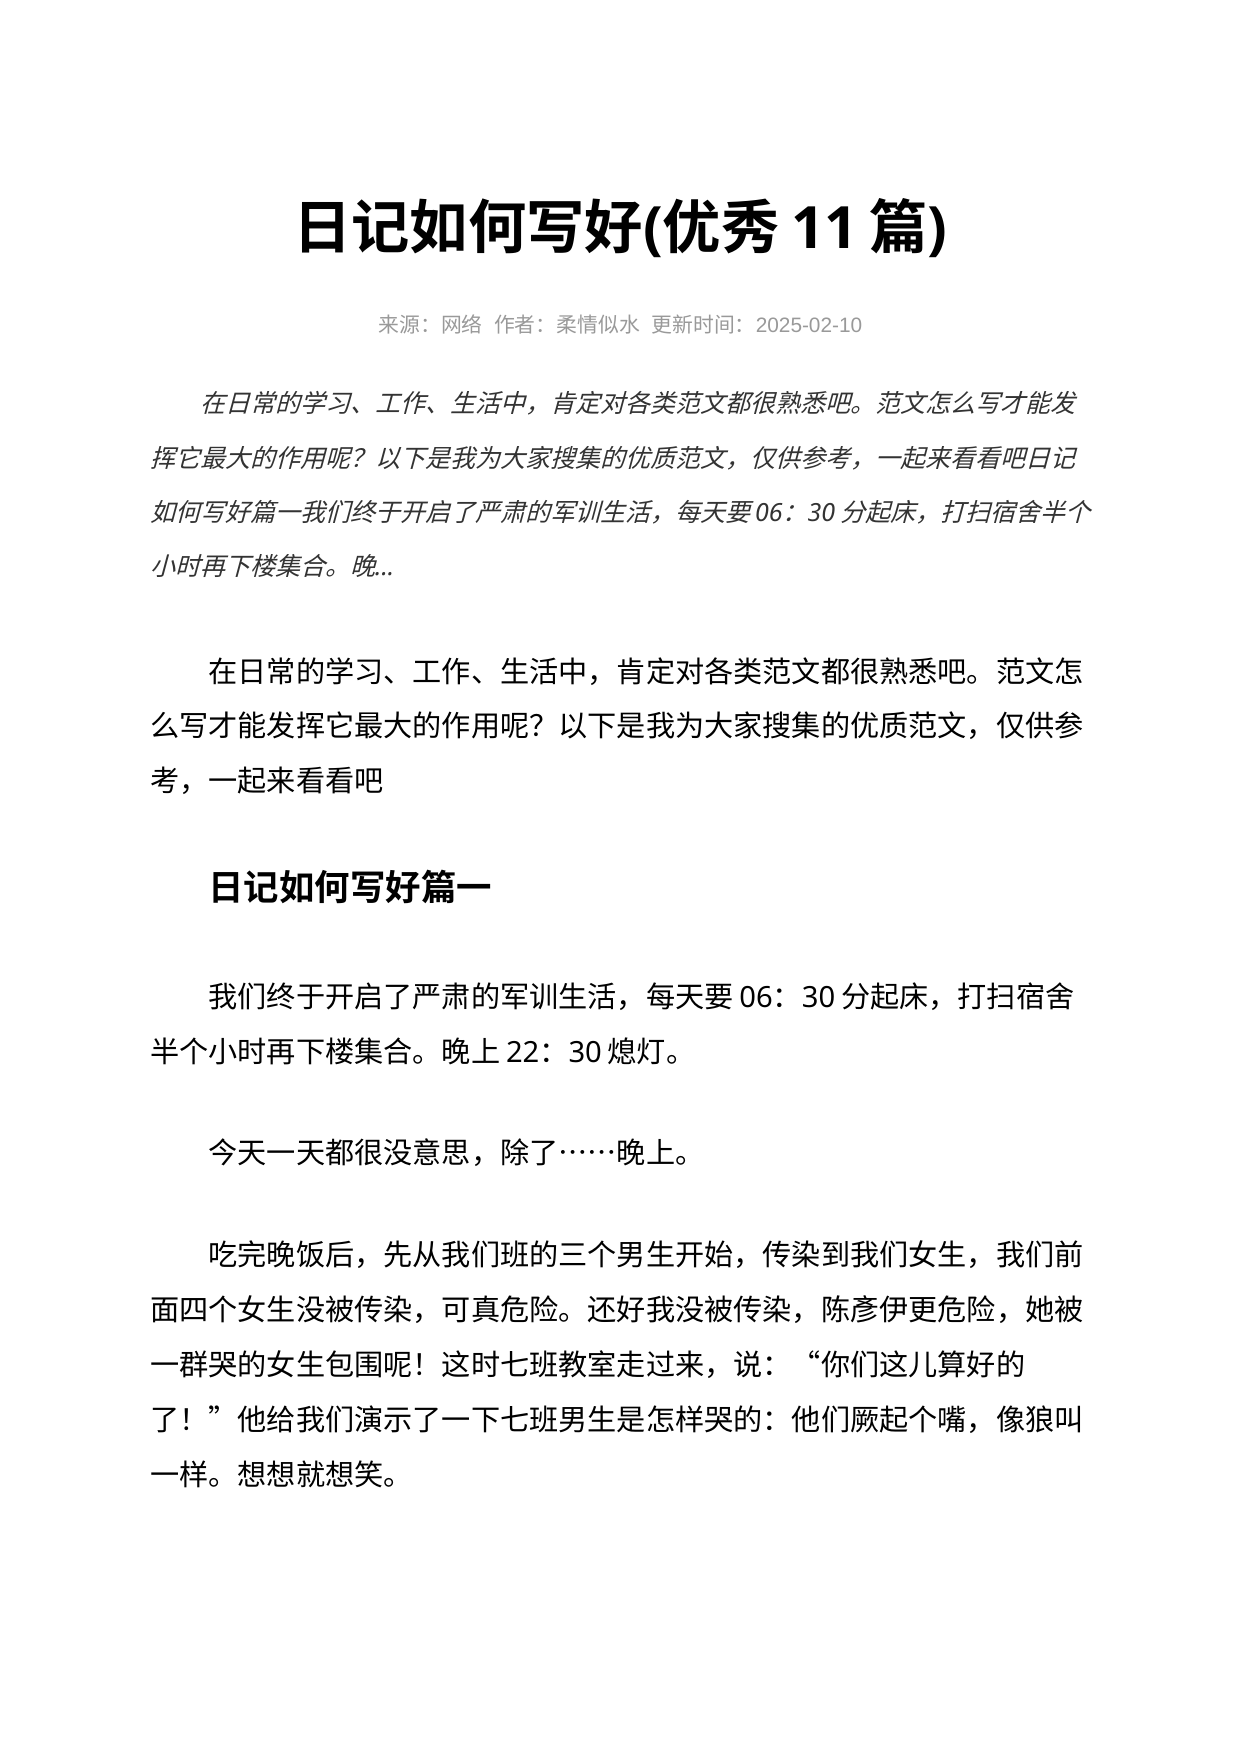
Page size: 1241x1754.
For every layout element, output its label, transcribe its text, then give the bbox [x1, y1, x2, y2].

text 吃完晚饭后，先从我们班的三个男生开始，传染到我们女生，我们前面四个女生没被传染，可真危险。还好我没被传染，陈彥伊更危险，她被一群哭的女生包围呢！这时七班教室走过来，说：“你们这儿算好的了！”他给我们演示了一下七班男生是怎样哭的：他们厥起个嘴，像狼叫一样。想想就想笑。 [150, 1232, 1090, 1494]
text 来源：网络 作者：柔情似水 更新时间：2025-02-10 [150, 313, 1090, 337]
text 在日常的学习、工作、生活中，肯定对各类范文都很熟悉吧。范文怎么写才能发挥它最大的作用呢？以下是我为大家搜集的优质范文，仅供参考，一起来看看吧日记如何写好篇一我们终于开启了严肃的军训生活，每天要06：30分起床，打扫宿舍半个小时再下楼集合。晚... [150, 384, 1090, 583]
text 今天一天都很没意思，除了……晚上。 [150, 1130, 1090, 1172]
subtitle 日记如何写好(优秀11篇) [150, 181, 1090, 266]
text 在日常的学习、工作、生活中，肯定对各类范文都很熟悉吧。范文怎么写才能发挥它最大的作用呢？以下是我为大家搜集的优质范文，仅供参考，一起来看看吧 [150, 648, 1090, 800]
text 日记如何写好篇一 [150, 860, 1090, 911]
text 我们终于开启了严肃的军训生活，每天要06：30分起床，打扫宿舍半个小时再下楼集合。晚上22：30熄灯。 [150, 973, 1090, 1071]
